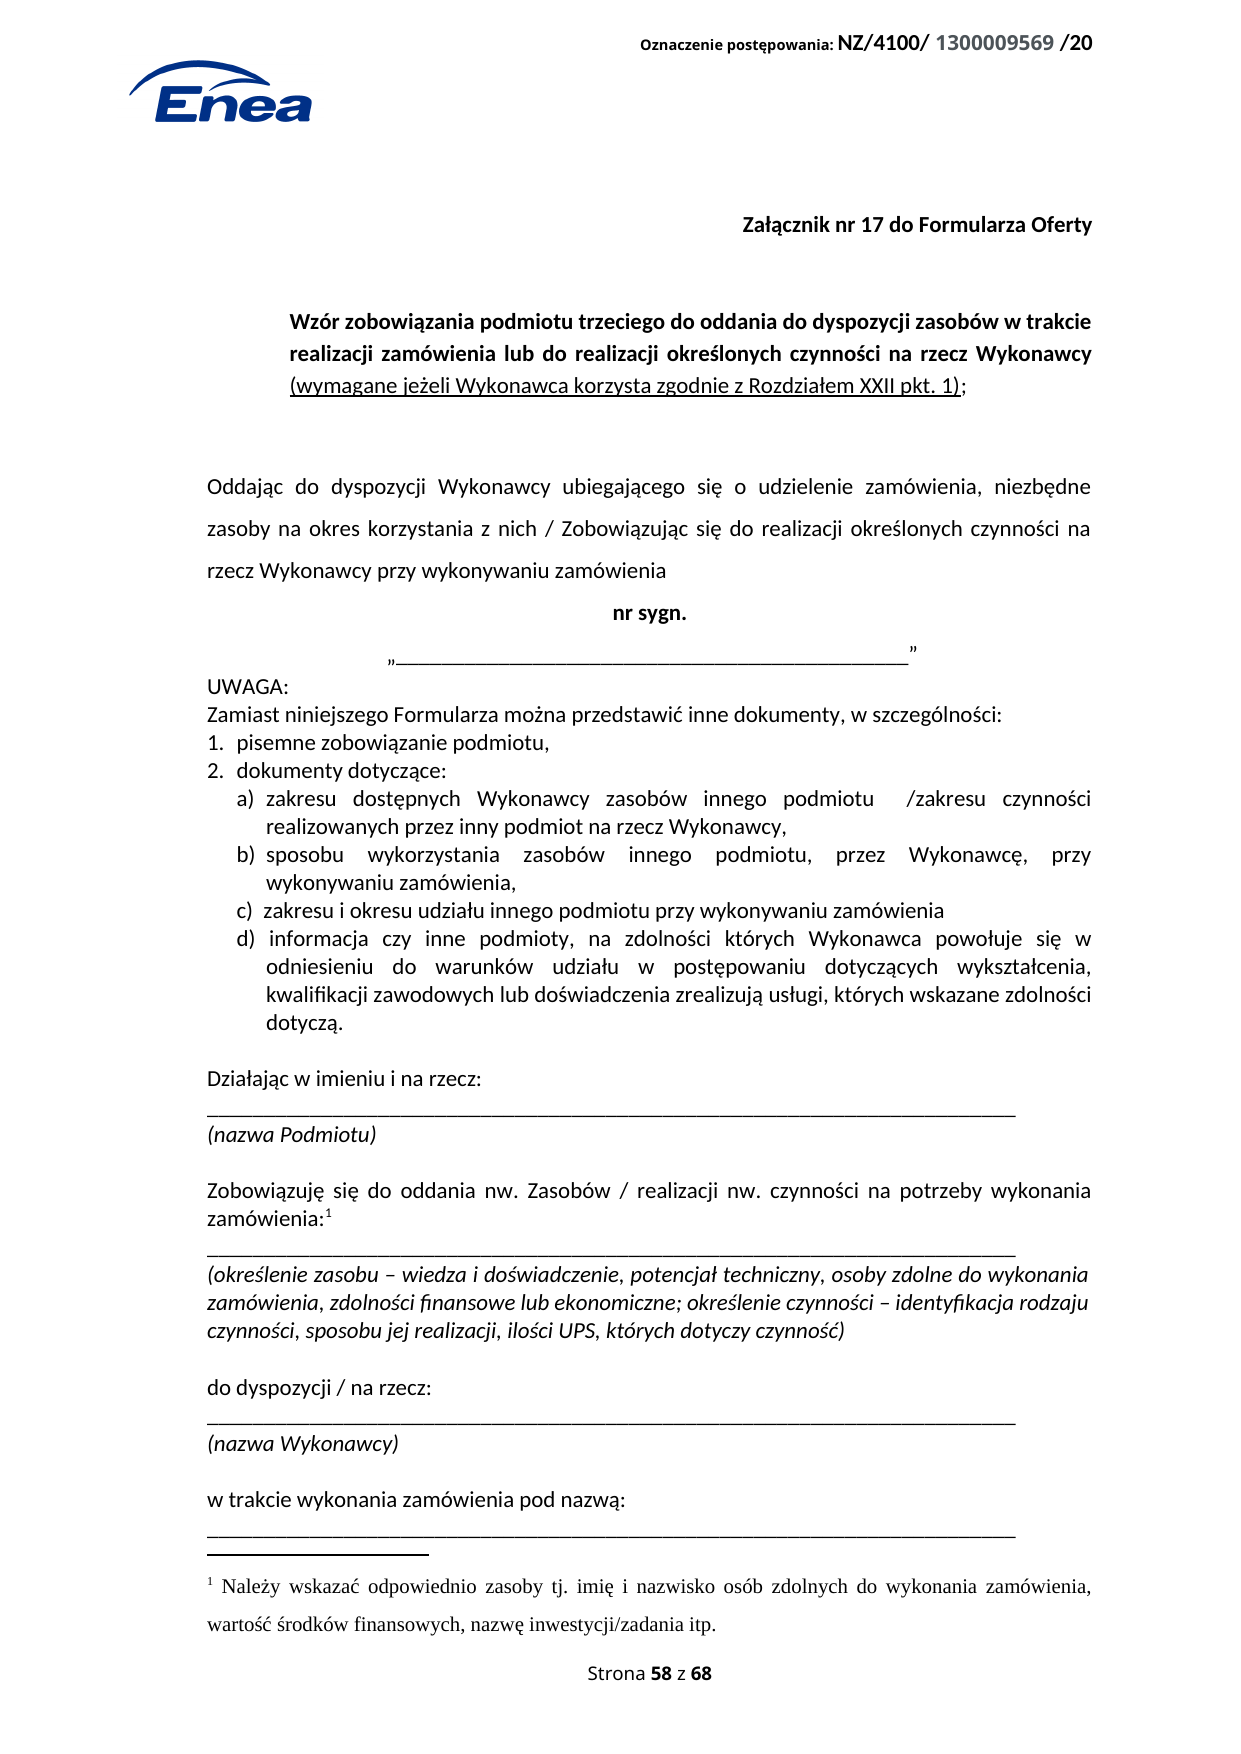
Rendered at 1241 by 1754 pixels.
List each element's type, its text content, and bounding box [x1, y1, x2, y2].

list Wzór zobowiązania podmiotu trzeciego do oddania do dyspozycji zasobów w trakcie realizacji zamówienia lub do realizacji określonych czynności na rzecz Wykonawcy (wymagane jeżeli Wykonawca korzysta zgodnie z Rozdziałem XXII pkt. 1); [289, 307, 1093, 399]
text Zamiast niniejszego Formularza można przedstawić inne dokumenty, w szczególności: [207, 700, 1093, 728]
text _______________________________________________________________________ [207, 1232, 1093, 1261]
text a) zakresu dostępnych Wykonawcy zasobów innego podmiotu /zakresu czynności realizowanych przez inny podmiot na rzecz Wykonawcy, [236, 784, 1093, 840]
text do dyspozycji / na rzecz: [207, 1373, 1093, 1401]
text Działając w imieniu i na rzecz: [207, 1064, 1093, 1092]
picture [117, 50, 324, 124]
text (określenie zasobu – wiedza i doświadczenie, potencjał techniczny, osoby zdolne do wykonania zamówienia, zdolności finansowe lub ekonomiczne; określenie czynności – identyfikacja rodzaju czynności, sposobu jej realizacji, ilości UPS, których dotyczy czynność) [207, 1261, 1093, 1344]
text _______________________________________________________________________ [207, 1092, 1093, 1120]
text Oddając do dyspozycji Wykonawcy ubiegającego się o udzielenie zamówienia, niezbędne zasoby na okres korzystania z nich / Zobowiązując się do realizacji określonych czynności na rzecz Wykonawcy przy wykonywaniu zamówienia [207, 472, 1093, 584]
text b) sposobu wykorzystania zasobów innego podmiotu, przez Wykonawcę, przy wykonywaniu zamówienia, [236, 840, 1093, 896]
text _______________________________________________________________________ [207, 1401, 1093, 1429]
text Zobowiązuję się do oddania nw. Zasobów / realizacji nw. czynności na potrzeby wykonania zamówienia: [207, 1176, 1093, 1232]
text d) informacja czy inne podmioty, na zdolności których Wykonawca powołuje się w odniesieniu do warunków udziału w postępowaniu dotyczących wykształcenia, kwalifikacji zawodowych lub doświadczenia zrealizują usługi, których wskazane zdolności dotyczą. [236, 924, 1093, 1036]
text 1. pisemne zobowiązanie podmiotu, [207, 728, 1093, 756]
text w trakcie wykonania zamówienia pod nazwą: [207, 1485, 1093, 1513]
text nr sygn. [207, 598, 1093, 626]
text „_____________________________________________” [207, 640, 1093, 668]
text (nazwa Podmiotu) [207, 1120, 1093, 1148]
text Załącznik nr 17 do Formularza Oferty [207, 210, 1093, 238]
text 2. dokumenty dotyczące: [207, 756, 1093, 784]
text (nazwa Wykonawcy) [207, 1429, 1093, 1457]
text _______________________________________________________________________ [207, 1513, 1093, 1541]
text UWAGA: [207, 672, 1093, 700]
text c) zakresu i okresu udziału innego podmiotu przy wykonywaniu zamówienia [236, 896, 1093, 924]
